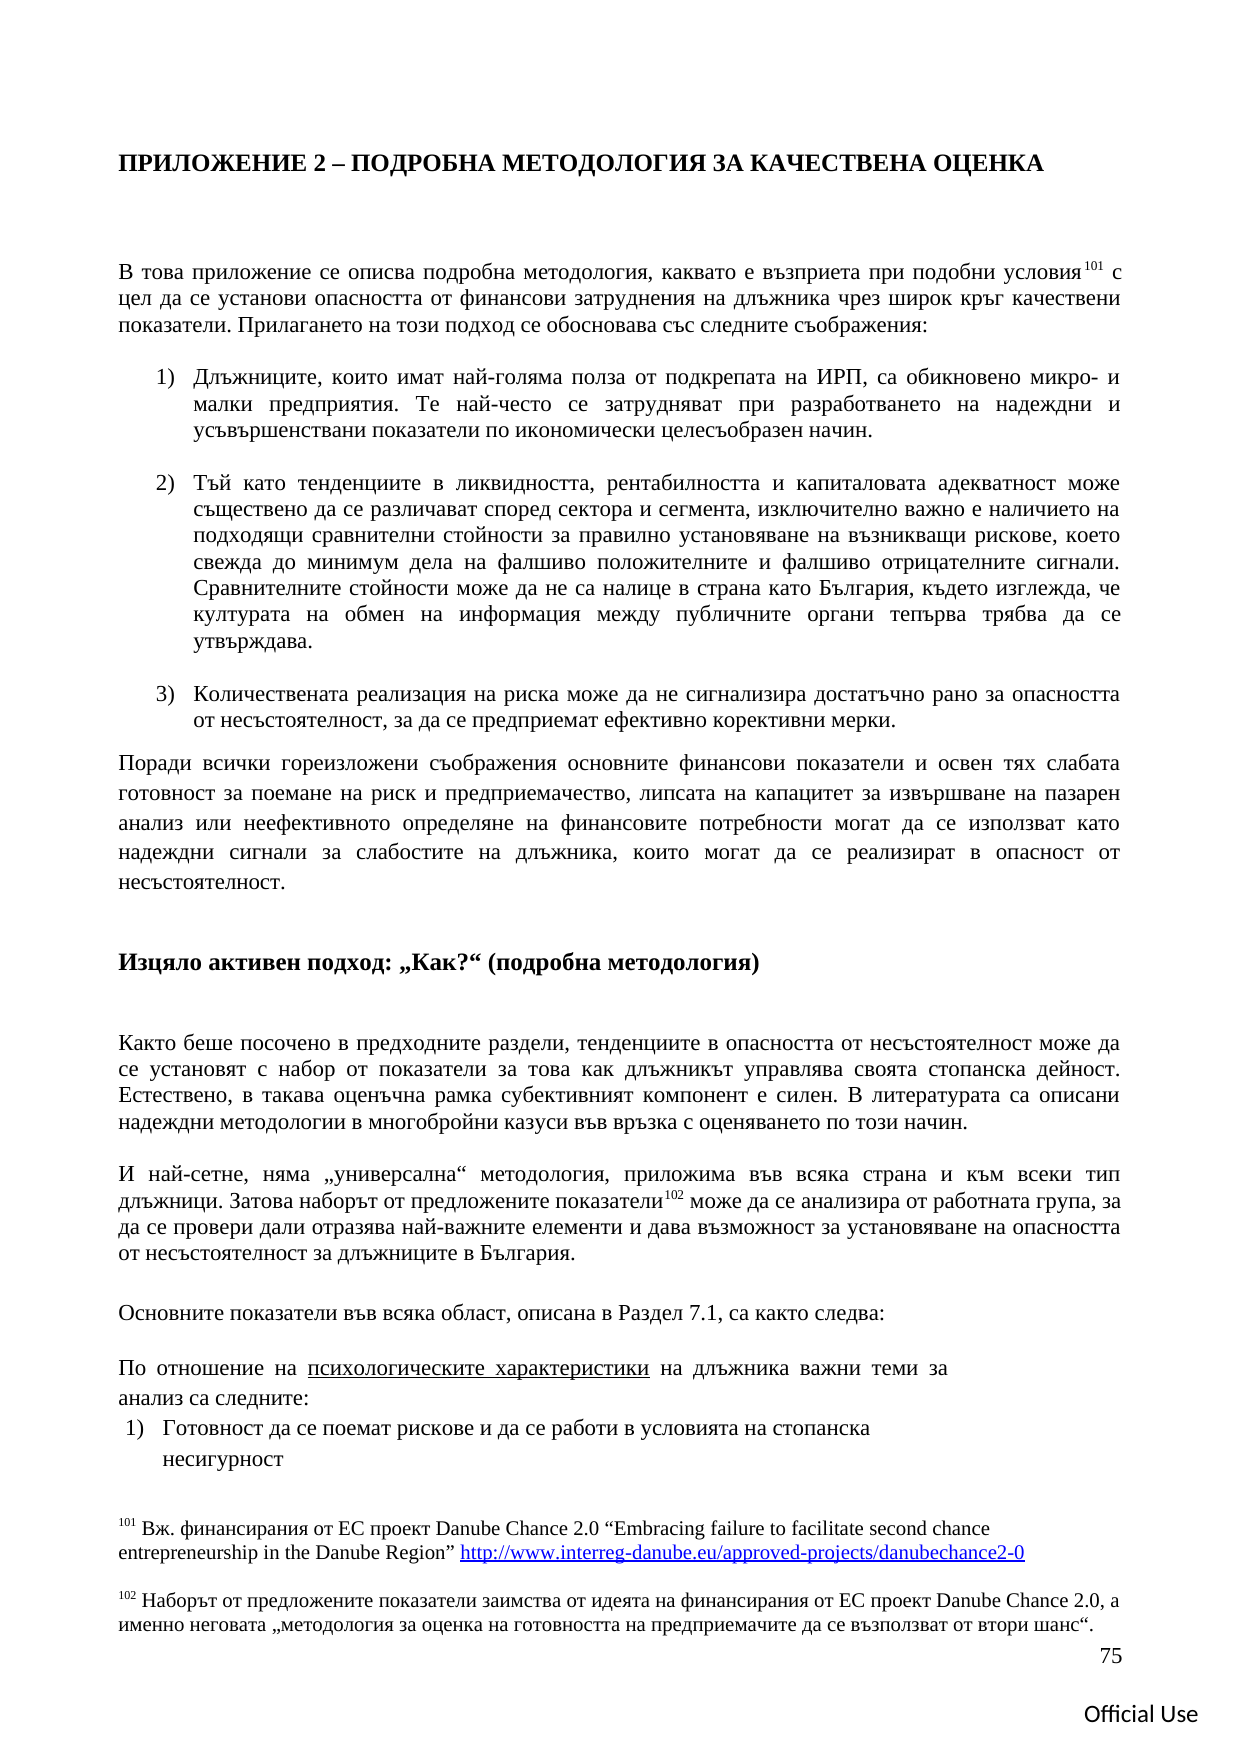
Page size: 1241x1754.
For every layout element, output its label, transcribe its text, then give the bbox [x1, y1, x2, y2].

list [125, 1414, 948, 1471]
text По отношение на психологическите характеристики на длъжника важни теми за анализ са следните: [118, 1354, 948, 1411]
list Тъй като тенденциите в ликвидността, рентабилността и капиталовата адекватност може съществено да се различават според сектора и сегмента, изключително важно е наличието на подходящи сравнителни стойности за правилно установяване на възникващи рискове, което свежда до минимум дела на фалшиво положителните и фалшиво отрицателните сигнали. Сравнителните стойности може да не са налице в страна като България, където изглежда, че културата на обмен на информация между публичните органи тепърва трябва да се утвърждава. [156, 469, 1122, 653]
text Както беше посочено в предходните раздели, тенденциите в опасността от несъстоятелност може да се установят с набор от показатели за това как длъжникът управлява своята стопанска дейност. Естествено, в такава оценъчна рамка субективният компонент е силен. В литературата са описани надеждни методологии в многобройни казуси във връзка с оценяването по този начин. [118, 1029, 1122, 1134]
subtitle ПРИЛОЖЕНИЕ 2 – ПОДРОБНА МЕТОДОЛОГИЯ ЗА КАЧЕСТВЕНА ОЦЕНКА [118, 148, 1122, 176]
text Поради всички гореизложени съображения основните финансови показатели и освен тях слабата готовност за поемане на риск и предприемачество, липсата на капацитет за извършване на пазарен анализ или неефективното определяне на финансовите потребности могат да се използват като надеждни сигнали за слабостите на длъжника, които могат да се реализират в опасност от несъстоятелност. [118, 749, 1122, 894]
text Основните показатели във всяка област, описана в Раздел 7.1, са както следва: [118, 1299, 1122, 1325]
text В това приложение се описва подробна методология, каквато е възприета при подобни условия с цел да се установи опасността от финансови затруднения на длъжника чрез широк кръг качествени показатели. Прилагането на този подход се обосновава със следните съображения: [118, 258, 1122, 337]
text И най-сетне, няма „универсална“ методология, приложима във всяка страна и към всеки тип длъжници. Затова наборът от предложените показатели може да се анализира от работната група, за да се провери дали отразява най-важните елементи и дава възможност за установяване на опасността от несъстоятелност за длъжниците в България. [118, 1160, 1122, 1266]
subtitle Изцяло активен подход: „Как?“ (подробна методология) [118, 947, 948, 976]
list Количествената реализация на риска може да не сигнализира достатъчно рано за опасността от несъстоятелност, за да се предприемат ефективно корективни мерки. [156, 679, 1122, 732]
list Длъжниците, които имат най-голяма полза от подкрепата на ИРП, са обикновено микро- и малки предприятия. Те най-често се затрудняват при разработването на надеждни и усъвършенствани показатели по икономически целесъобразен начин. [156, 363, 1122, 442]
